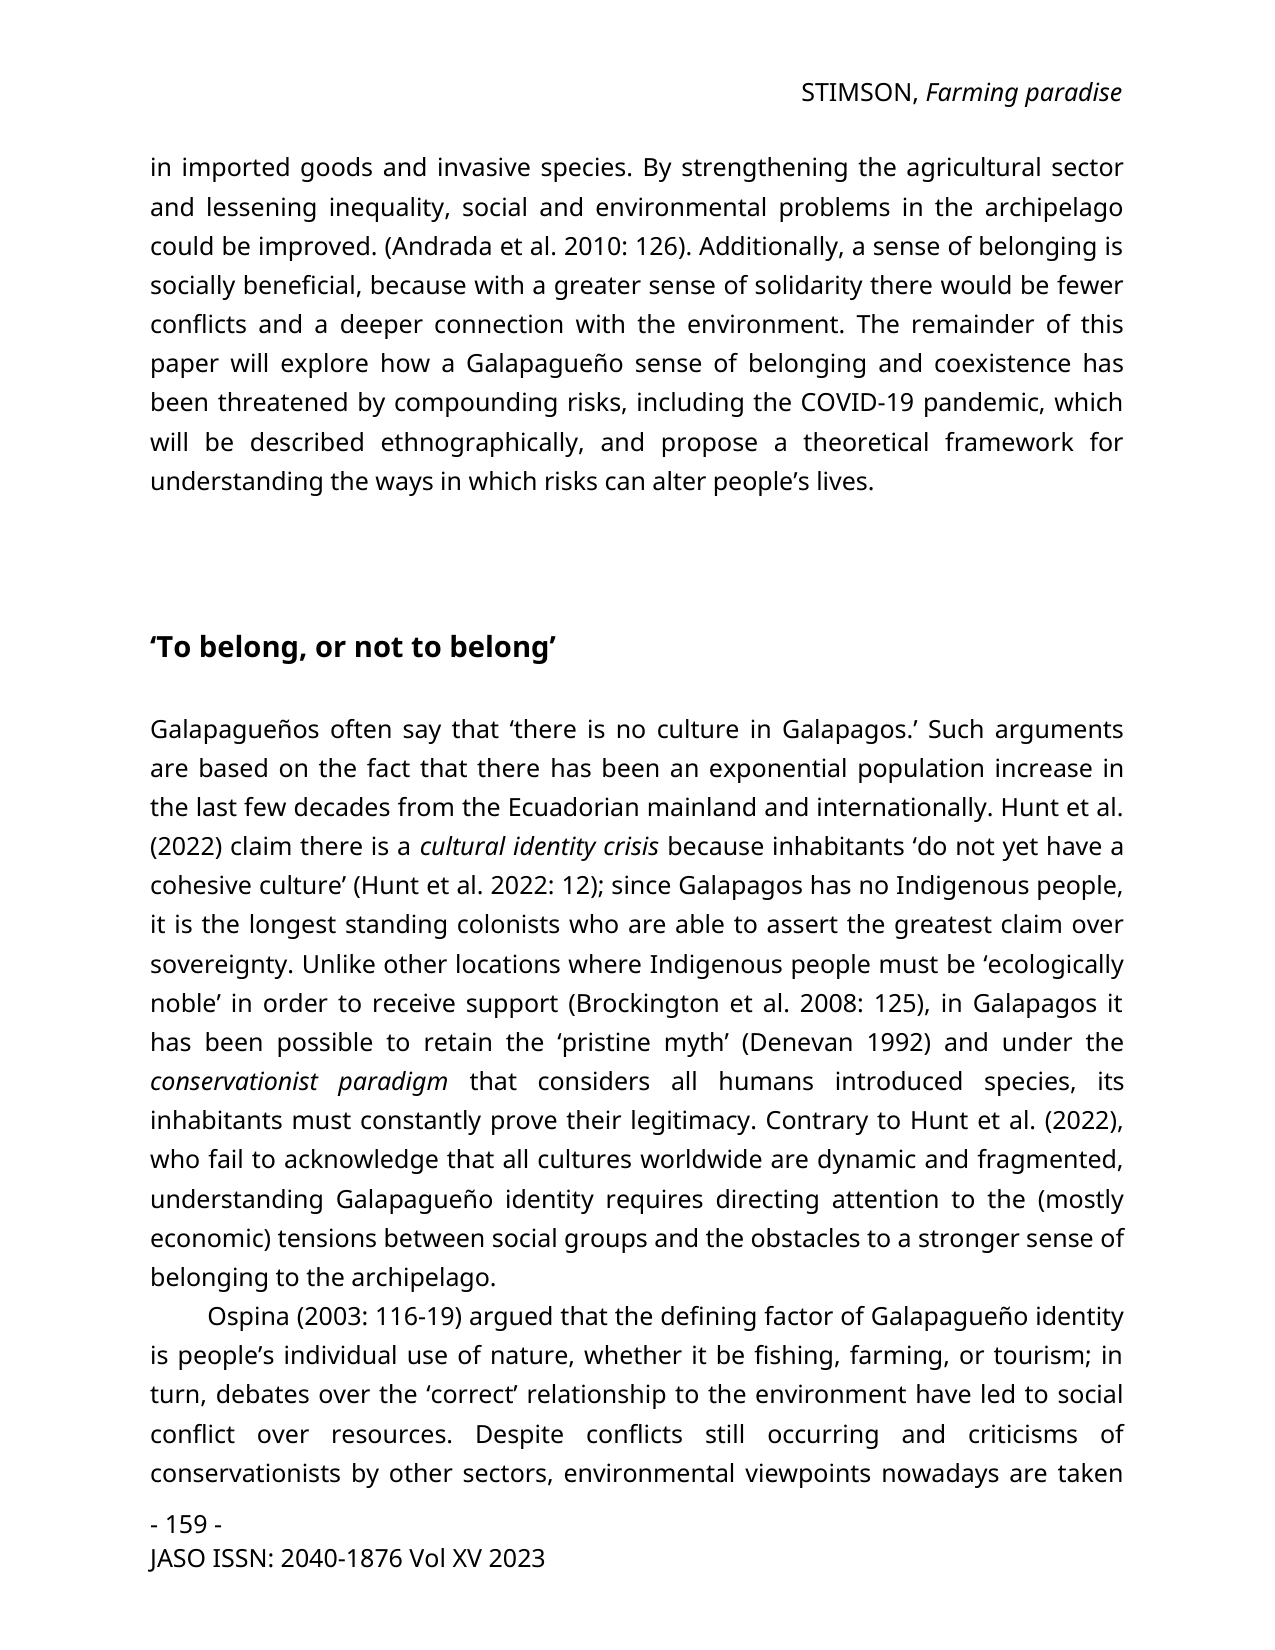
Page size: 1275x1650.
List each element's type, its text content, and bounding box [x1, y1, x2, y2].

text Galapagueños often say that ‘there is no culture in Galapagos.’ Such arguments are based on the fact that there has been an exponential population increase in the last few decades from the Ecuadorian mainland and internationally. Hunt et al. (2022) claim there is a cultural identity crisis because inhabitants ‘do not yet have a cohesive culture’ (Hunt et al. 2022: 12); since Galapagos has no Indigenous people, it is the longest standing colonists who are able to assert the greatest claim over sovereignty. Unlike other locations where Indigenous people must be ‘ecologically noble’ in order to receive support (Brockington et al. 2008: 125), in Galapagos it has been possible to retain the ‘pristine myth’ (Denevan 1992) and under the conservationist paradigm that considers all humans introduced species, its inhabitants must constantly prove their legitimacy. Contrary to Hunt et al. (2022), who fail to acknowledge that all cultures worldwide are dynamic and fragmented, understanding Galapagueño identity requires directing attention to the (mostly economic) tensions between social groups and the obstacles to a stronger sense of belonging to the archipelago. [150, 711, 1125, 1294]
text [150, 1299, 1125, 1489]
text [150, 150, 1125, 497]
text ‘To belong, or not to belong’ [150, 626, 1125, 666]
